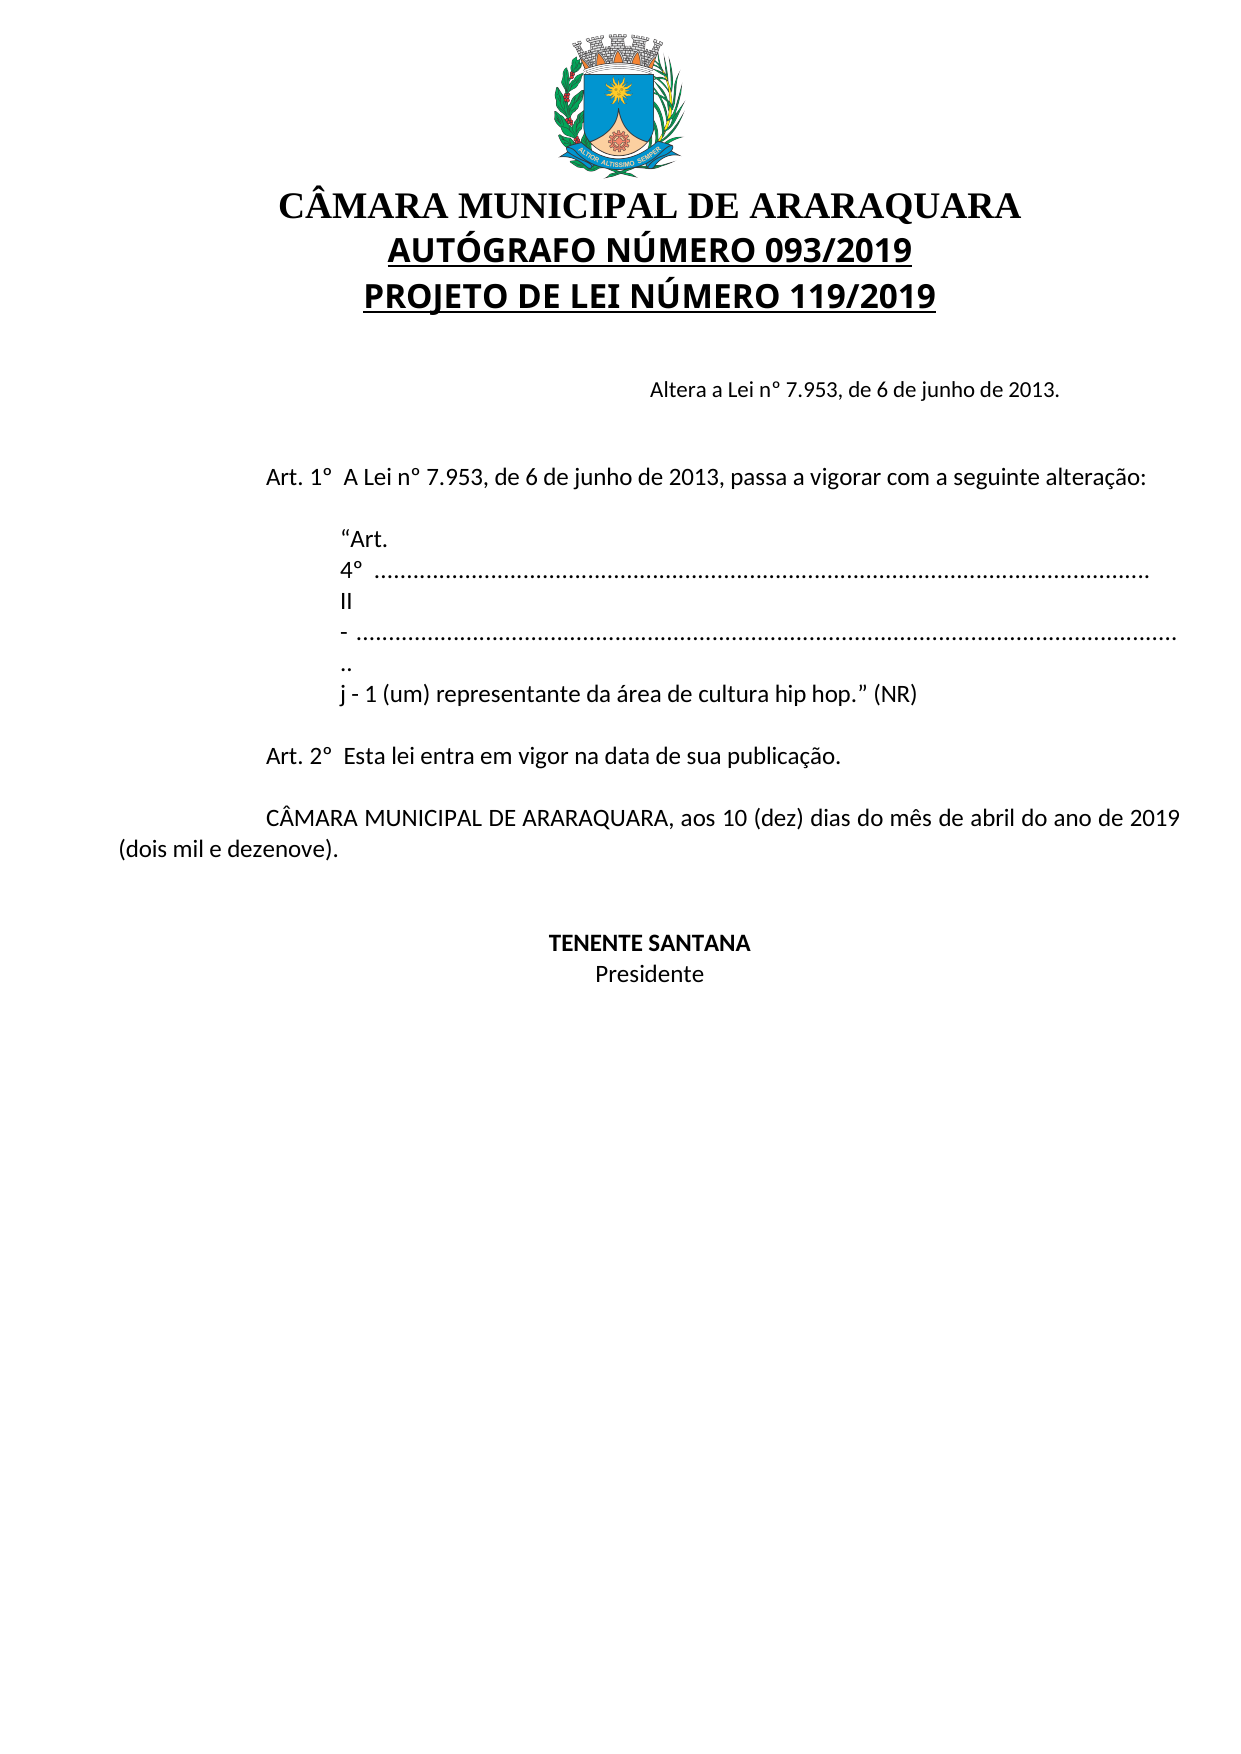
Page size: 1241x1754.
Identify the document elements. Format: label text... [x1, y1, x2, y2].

text Art. 2º Esta lei entra em vigor na data de sua publicação. [118, 740, 1181, 771]
subtitle TENENTE SANTANA [118, 927, 1181, 958]
text CÂMARA MUNICIPAL DE ARARAQUARA, aos 10 (dez) dias do mês de abril do ano de 2019 (dois mil e dezenove). [118, 802, 1181, 864]
text j - 1 (um) representante da área de cultura hip hop.” (NR) [340, 678, 1181, 709]
text AUTÓGRAFO NÚMERO 093/2019 [118, 226, 1181, 272]
text Art. 1º A Lei nº 7.953, de 6 de junho de 2013, passa a vigorar com a seguinte alteração: [118, 461, 1181, 492]
picture [554, 34, 686, 179]
text Altera a Lei nº 7.953, de 6 de junho de 2013. [650, 375, 1181, 404]
text “Art. 4º ........................................................................................................................ [340, 523, 1181, 585]
text CÂMARA MUNICIPAL DE ARARAQUARA [118, 183, 1181, 226]
text II - ................................................................................................................................. [340, 585, 1181, 678]
text PROJETO DE LEI NÚMERO 119/2019 [118, 272, 1181, 318]
text Presidente [118, 958, 1181, 989]
